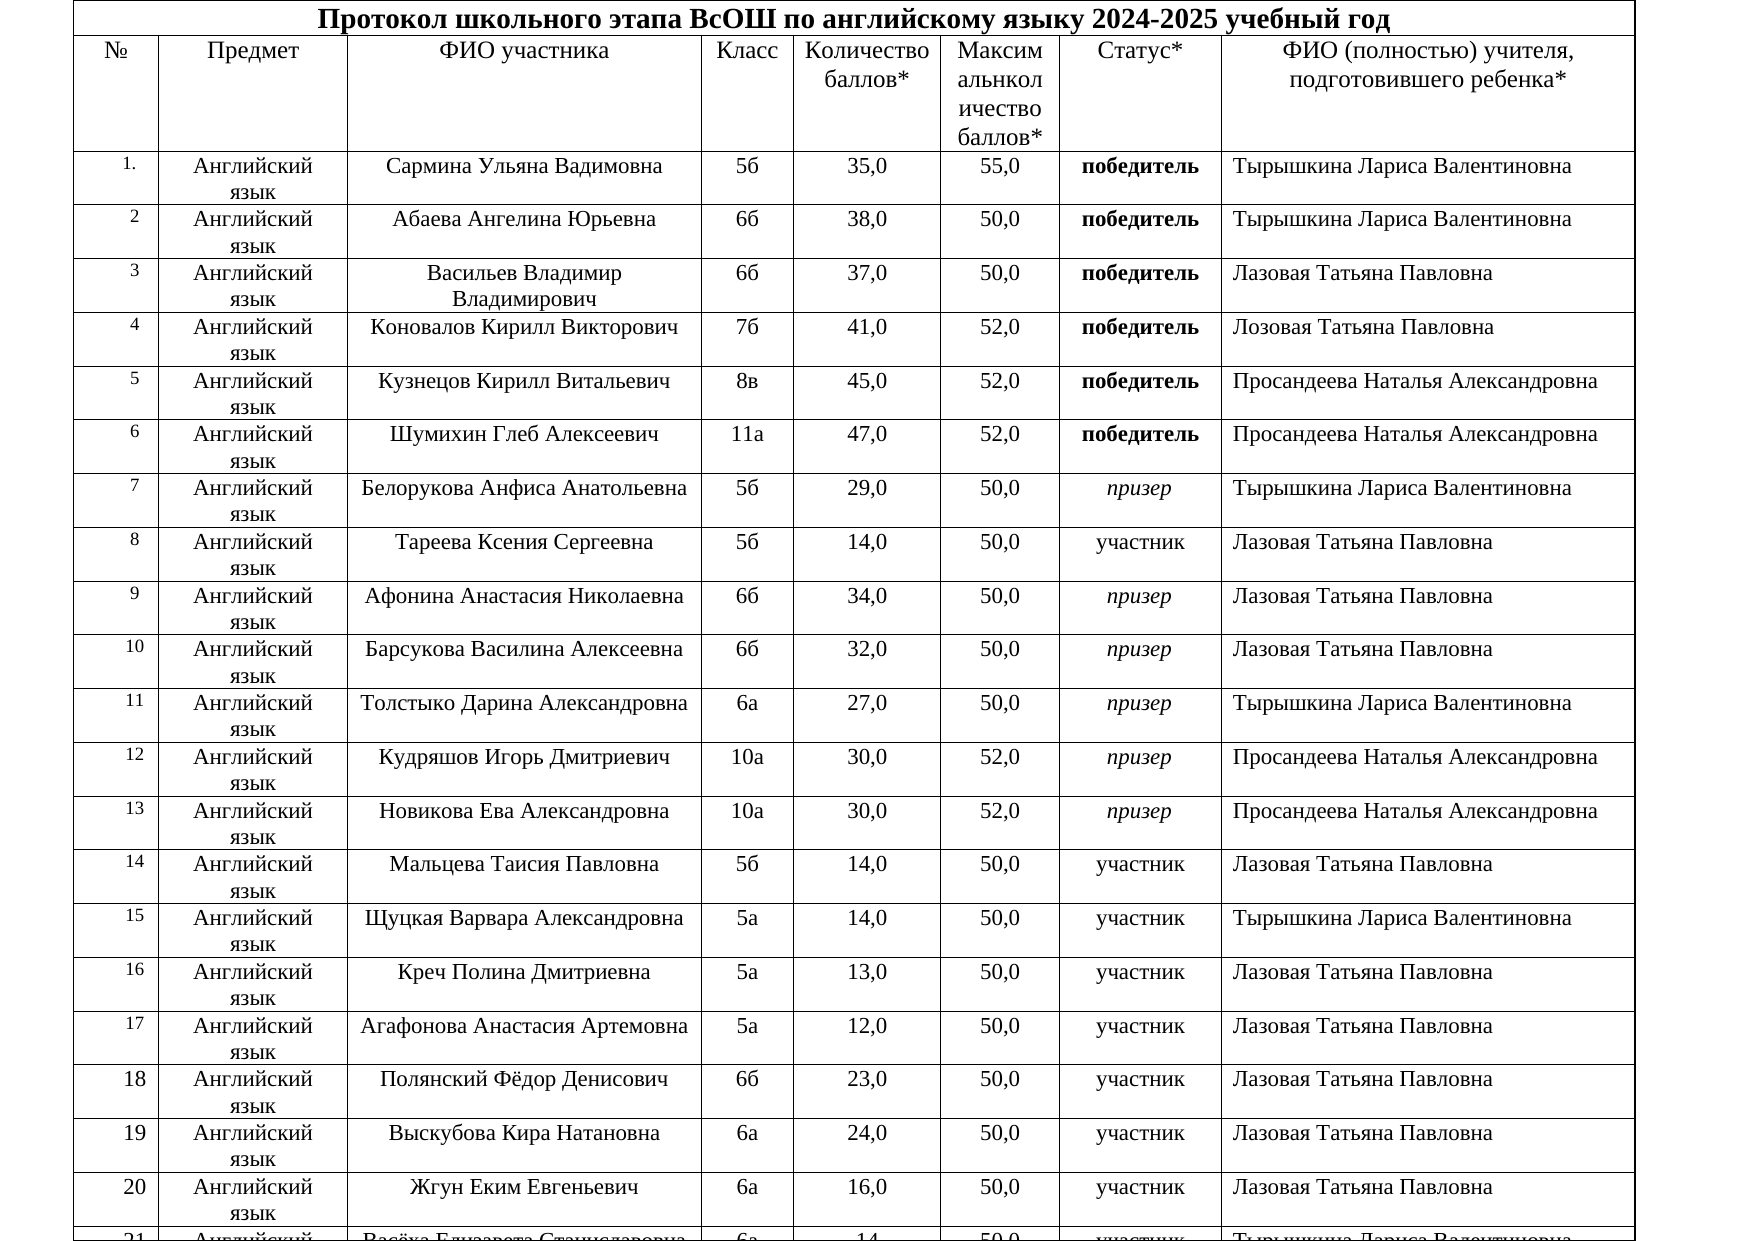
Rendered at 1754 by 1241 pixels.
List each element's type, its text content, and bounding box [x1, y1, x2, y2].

table_cell 50,0 [941, 1065, 1059, 1118]
table_cell Английский язык [159, 582, 347, 634]
table_cell Предмет [159, 36, 347, 151]
table_cell 4 [74, 313, 158, 366]
table_cell Тырышкина Лариса Валентиновна [1222, 474, 1634, 527]
table_cell Статус* [1060, 36, 1221, 151]
table_cell Абаева Ангелина Юрьевна [348, 205, 701, 258]
table_cell Тырышкина Лариса Валентиновна [1222, 205, 1634, 258]
table_cell Английский язык [159, 313, 347, 366]
table_cell призер [1060, 689, 1221, 742]
table_cell 52,0 [941, 367, 1059, 419]
table_cell 19 [74, 1119, 158, 1172]
table_cell Васёха Елизавета Станиславовна [348, 1227, 701, 1240]
table_cell 17 [74, 1012, 158, 1064]
table_cell призер [1060, 474, 1221, 527]
table_cell 14,0 [794, 904, 940, 957]
table_cell участник [1060, 1119, 1221, 1172]
table_cell Английский язык [159, 635, 347, 688]
table_cell победитель [1060, 152, 1221, 204]
table_cell Английский язык [159, 1173, 347, 1226]
table_cell 10а [702, 743, 793, 796]
table_cell участник [1060, 1173, 1221, 1226]
table_cell 7б [702, 313, 793, 366]
table_cell 11 [74, 689, 158, 742]
table_cell Английский язык [159, 958, 347, 1011]
table_cell Просандеева Наталья Александровна [1222, 743, 1634, 796]
table_cell 30,0 [794, 797, 940, 849]
table_cell 16,0 [794, 1173, 940, 1226]
table_cell 8 [74, 528, 158, 581]
table_cell участник [1060, 850, 1221, 903]
table_cell 32,0 [794, 635, 940, 688]
table_cell 8в [702, 367, 793, 419]
table_cell Английский язык [159, 1227, 347, 1240]
table_cell 18 [74, 1065, 158, 1118]
table_cell 12 [74, 743, 158, 796]
table_cell Английский язык [159, 689, 347, 742]
table_cell 6б [702, 205, 793, 258]
table_cell № [74, 36, 158, 151]
table_cell Васильев Владимир Владимирович [348, 259, 701, 312]
table_cell ФИО (полностью) учителя, подготовившего ребенка* [1222, 36, 1634, 151]
table_cell Белорукова Анфиса Анатольевна [348, 474, 701, 527]
table_cell Кузнецов Кирилл Витальевич [348, 367, 701, 419]
table_cell Полянский Фёдор Денисович [348, 1065, 701, 1118]
table_cell 50,0 [941, 1119, 1059, 1172]
table_header Протокол школьного этапа ВсОШ по английскому языку 2024-2025 учебный год [74, 1, 1634, 34]
table_cell Тырышкина Лариса Валентиновна [1222, 904, 1634, 957]
table_cell Английский язык [159, 850, 347, 903]
table_cell 6а [702, 1119, 793, 1172]
table_cell 6б [702, 635, 793, 688]
table_cell 14 [794, 1227, 940, 1240]
table_cell Английский язык [159, 474, 347, 527]
table_cell Английский язык [159, 904, 347, 957]
table_cell Лозовая Татьяна Павловна [1222, 313, 1634, 366]
table_cell 50,0 [941, 689, 1059, 742]
table_cell 12,0 [794, 1012, 940, 1064]
table_cell участник [1060, 1065, 1221, 1118]
table_cell 50,0 [941, 635, 1059, 688]
table_cell Лазовая Татьяна Павловна [1222, 528, 1634, 581]
table_cell 50,0 [941, 474, 1059, 527]
table_cell Английский язык [159, 259, 347, 312]
table_cell Просандеева Наталья Александровна [1222, 367, 1634, 419]
table_cell 34,0 [794, 582, 940, 634]
table_cell 10 [74, 635, 158, 688]
table_cell 37,0 [794, 259, 940, 312]
table_cell 30,0 [794, 743, 940, 796]
table_cell 5б [702, 528, 793, 581]
table_cell Лазовая Татьяна Павловна [1222, 1119, 1634, 1172]
table_cell Класс [702, 36, 793, 151]
table_cell Тареева Ксения Сергеевна [348, 528, 701, 581]
table_cell 6б [702, 1065, 793, 1118]
table_cell Толстыко Дарина Александровна [348, 689, 701, 742]
table_cell 38,0 [794, 205, 940, 258]
table_cell 23,0 [794, 1065, 940, 1118]
table_cell Мальцева Таисия Павловна [348, 850, 701, 903]
table_cell участник [1060, 1012, 1221, 1064]
table_cell Лазовая Татьяна Павловна [1222, 958, 1634, 1011]
table_cell Барсукова Василина Алексеевна [348, 635, 701, 688]
table_cell 2 [74, 205, 158, 258]
table_cell 6б [702, 582, 793, 634]
table_cell 6а [702, 689, 793, 742]
table_cell Афонина Анастасия Николаевна [348, 582, 701, 634]
table_cell Тырышкина Лариса Валентиновна [1222, 152, 1634, 204]
table_cell 11а [702, 420, 793, 473]
table_cell Просандеева Наталья Александровна [1222, 420, 1634, 473]
table_cell Лазовая Татьяна Павловна [1222, 582, 1634, 634]
table_cell [74, 152, 158, 204]
table_cell Новикова Ева Александровна [348, 797, 701, 849]
table_cell Щуцкая Варвара Александровна [348, 904, 701, 957]
table_cell Лазовая Татьяна Павловна [1222, 850, 1634, 903]
table_cell Тырышкина Лариса Валентиновна [1222, 1227, 1634, 1240]
table_cell 50,0 [941, 528, 1059, 581]
table_cell 7 [74, 474, 158, 527]
table_cell 16 [74, 958, 158, 1011]
table_cell 5а [702, 958, 793, 1011]
table_cell 5а [702, 904, 793, 957]
table_cell призер [1060, 743, 1221, 796]
table_cell призер [1060, 582, 1221, 634]
table_cell участник [1060, 904, 1221, 957]
table_cell Сармина Ульяна Вадимовна [348, 152, 701, 204]
table_cell 21 [74, 1227, 158, 1240]
table_cell 55,0 [941, 152, 1059, 204]
table_cell 29,0 [794, 474, 940, 527]
table_cell Английский язык [159, 528, 347, 581]
table_cell 45,0 [794, 367, 940, 419]
table_cell 50,0 [941, 904, 1059, 957]
table_cell Английский язык [159, 1119, 347, 1172]
table_cell 50,0 [941, 582, 1059, 634]
table_cell 41,0 [794, 313, 940, 366]
table_cell Тырышкина Лариса Валентиновна [1222, 689, 1634, 742]
table_cell Шумихин Глеб Алексеевич [348, 420, 701, 473]
table_cell Жгун Еким Евгеньевич [348, 1173, 701, 1226]
table_cell Лазовая Татьяна Павловна [1222, 259, 1634, 312]
table_cell 52,0 [941, 420, 1059, 473]
table_cell 14,0 [794, 850, 940, 903]
table_cell Кудряшов Игорь Дмитриевич [348, 743, 701, 796]
table_cell 50,0 [941, 1173, 1059, 1226]
table_cell Агафонова Анастасия Артемовна [348, 1012, 701, 1064]
table_cell Английский язык [159, 367, 347, 419]
table_cell 50,0 [941, 850, 1059, 903]
table_cell Лазовая Татьяна Павловна [1222, 1012, 1634, 1064]
table_cell ФИО участника [348, 36, 701, 151]
table_cell Английский язык [159, 797, 347, 849]
table_cell 5б [702, 474, 793, 527]
table_cell 15 [74, 904, 158, 957]
table_cell 52,0 [941, 797, 1059, 849]
table_cell 52,0 [941, 313, 1059, 366]
table_cell Английский язык [159, 152, 347, 204]
table_cell Просандеева Наталья Александровна [1222, 797, 1634, 849]
table_cell Английский язык [159, 1065, 347, 1118]
table_cell Выскубова Кира Натановна [348, 1119, 701, 1172]
table_cell 9 [74, 582, 158, 634]
table_cell призер [1060, 797, 1221, 849]
table_cell призер [1060, 635, 1221, 688]
table_cell 27,0 [794, 689, 940, 742]
table_cell 35,0 [794, 152, 940, 204]
table_cell Количество баллов* [794, 36, 940, 151]
table_cell 6б [702, 259, 793, 312]
table_cell победитель [1060, 259, 1221, 312]
table_cell участник [1060, 1227, 1221, 1240]
table_cell победитель [1060, 420, 1221, 473]
table_cell 14 [74, 850, 158, 903]
table_cell Английский язык [159, 1012, 347, 1064]
table_cell 10а [702, 797, 793, 849]
table_cell 47,0 [794, 420, 940, 473]
table_cell 6а [702, 1227, 793, 1240]
table_cell 5б [702, 152, 793, 204]
table_cell победитель [1060, 367, 1221, 419]
table_cell 50,0 [941, 259, 1059, 312]
table_cell 5 [74, 367, 158, 419]
table_cell 20 [74, 1173, 158, 1226]
table_cell Английский язык [159, 743, 347, 796]
table_cell Креч Полина Дмитриевна [348, 958, 701, 1011]
table_cell 50,0 [941, 1012, 1059, 1064]
table_cell Английский язык [159, 205, 347, 258]
table_cell 52,0 [941, 743, 1059, 796]
table_cell 13,0 [794, 958, 940, 1011]
table_cell 50,0 [941, 958, 1059, 1011]
table_cell участник [1060, 958, 1221, 1011]
table_cell Лазовая Татьяна Павловна [1222, 1065, 1634, 1118]
table_cell участник [1060, 528, 1221, 581]
table_cell Лазовая Татьяна Павловна [1222, 1173, 1634, 1226]
table_cell Лазовая Татьяна Павловна [1222, 635, 1634, 688]
table_cell победитель [1060, 205, 1221, 258]
table_cell 14,0 [794, 528, 940, 581]
table_cell 6а [702, 1173, 793, 1226]
table_cell Английский язык [159, 420, 347, 473]
table_cell 3 [74, 259, 158, 312]
table_cell 24,0 [794, 1119, 940, 1172]
table_cell победитель [1060, 313, 1221, 366]
table_cell 6 [74, 420, 158, 473]
table_cell 5б [702, 850, 793, 903]
table_cell 5а [702, 1012, 793, 1064]
table_cell 50,0 [941, 1227, 1059, 1240]
table_cell 13 [74, 797, 158, 849]
table_cell Коновалов Кирилл Викторович [348, 313, 701, 366]
table_cell 50,0 [941, 205, 1059, 258]
table_cell Максимальнколичество баллов* [941, 36, 1059, 151]
